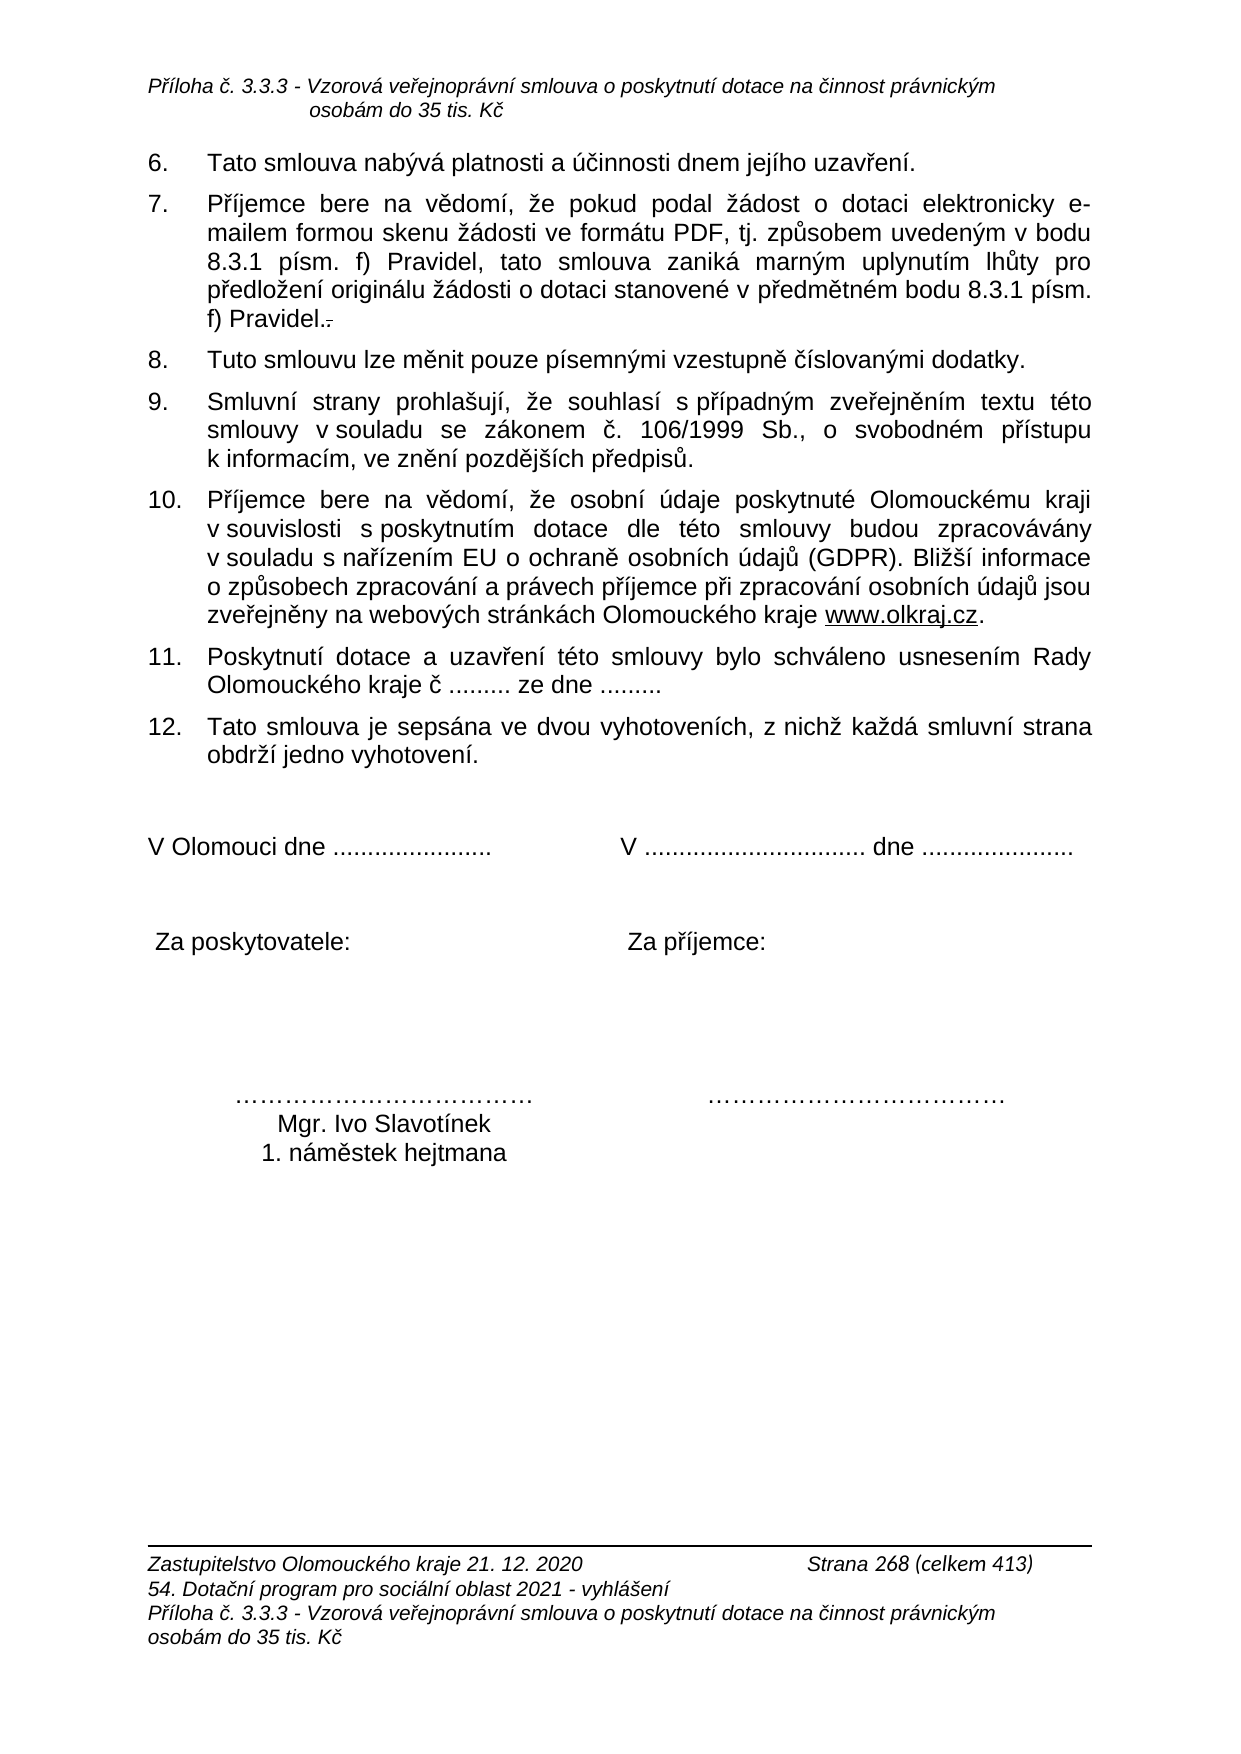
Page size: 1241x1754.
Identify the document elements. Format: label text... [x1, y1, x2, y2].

table_header Za poskytovatele: [148, 923, 620, 993]
list Smluvní strany prohlašují, že souhlasí s případným zveřejněním textu této smlouvy v souladu se zákonem č. 106/1999 Sb., o svobodném přístupu k informacím, ve znění pozdějších předpisů. [148, 386, 1092, 473]
table_header Za příjemce: [620, 923, 1092, 993]
table_cell ……………………………… Mgr. Ivo Slavotínek 1. náměstek hejtmana [148, 993, 620, 1195]
list Tato smlouva je sepsána ve dvou vyhotoveních, z nichž každá smluvní strana obdrží jedno vyhotovení. [148, 711, 1092, 769]
list Příjemce bere na vědomí, že pokud podal žádost o dotaci elektronicky e-mailem formou skenu žádosti ve formátu PDF, tj. způsobem uvedeným v bodu 8.3.1 písm. f) Pravidel, tato smlouva zaniká marným uplynutím lhůty pro předložení originálu žádosti o dotaci stanovené v předmětném bodu 8.3.1 písm. f) Pravidel.. [148, 189, 1092, 333]
list Příjemce bere na vědomí, že osobní údaje poskytnuté Olomouckému kraji v souvislosti s poskytnutím dotace dle této smlouvy budou zpracovávány v souladu s nařízením EU o ochraně osobních údajů (GDPR). Bližší informace o způsobech zpracování a právech příjemce při zpracování osobních údajů jsou zveřejněny na webových stránkách Olomouckého kraje www.olkraj.cz. [148, 485, 1092, 629]
table_cell ……………………………… [620, 993, 1092, 1195]
list Tuto smlouvu lze měnit pouze písemnými vzestupně číslovanými dodatky. [148, 345, 1092, 374]
list Poskytnutí dotace a uzavření této smlouvy bylo schváleno usnesením Rady Olomouckého kraje č ......... ze dne ......... [148, 641, 1092, 699]
text V Olomouci dne ....................... V ................................ dne ...................... [148, 831, 1092, 860]
list Tato smlouva nabývá platnosti a účinnosti dnem jejího uzavření. [148, 148, 1092, 176]
